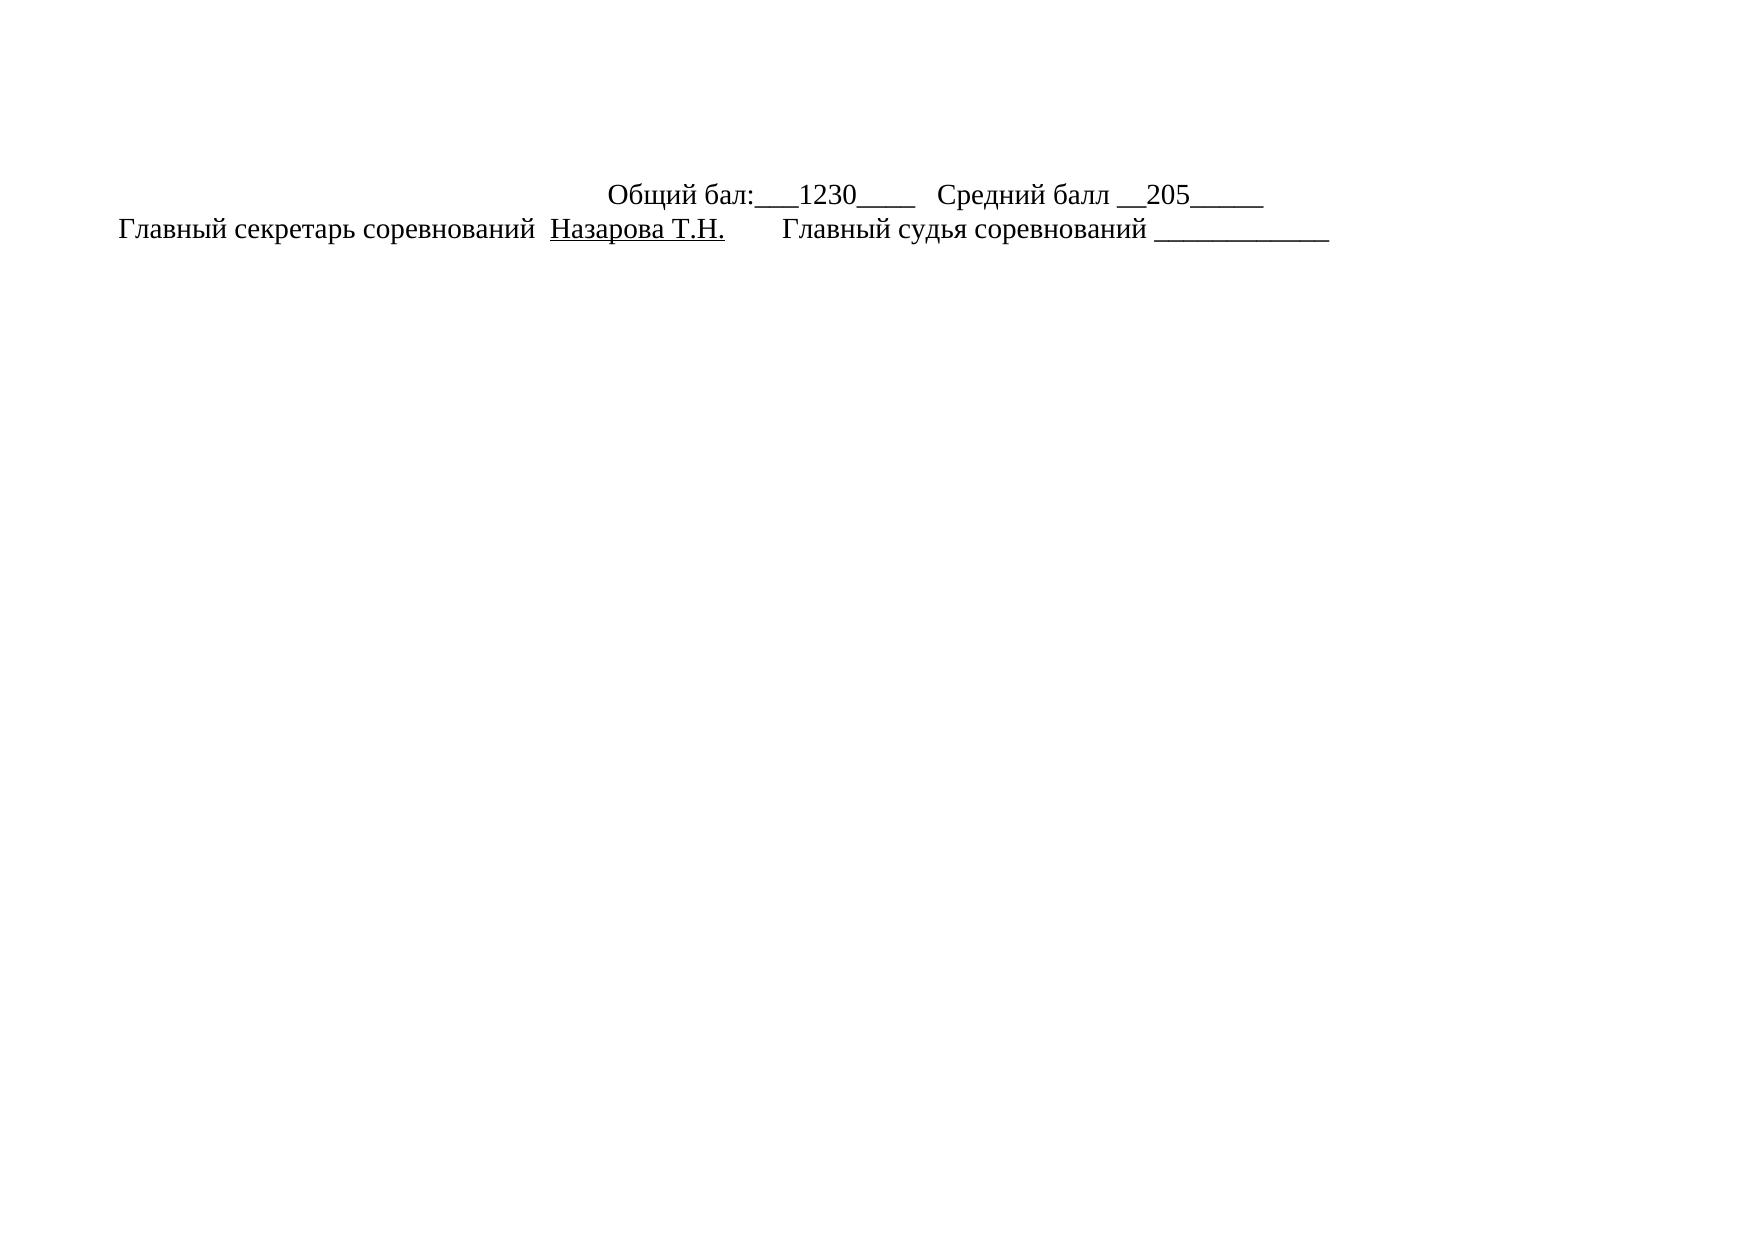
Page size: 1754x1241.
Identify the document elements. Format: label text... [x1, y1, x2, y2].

text Общий бал:___1230____ Средний балл __205_____ [118, 177, 1636, 211]
text Главный секретарь соревнований Назарова Т.Н. Главный судья соревнований ____________ [118, 211, 1636, 244]
